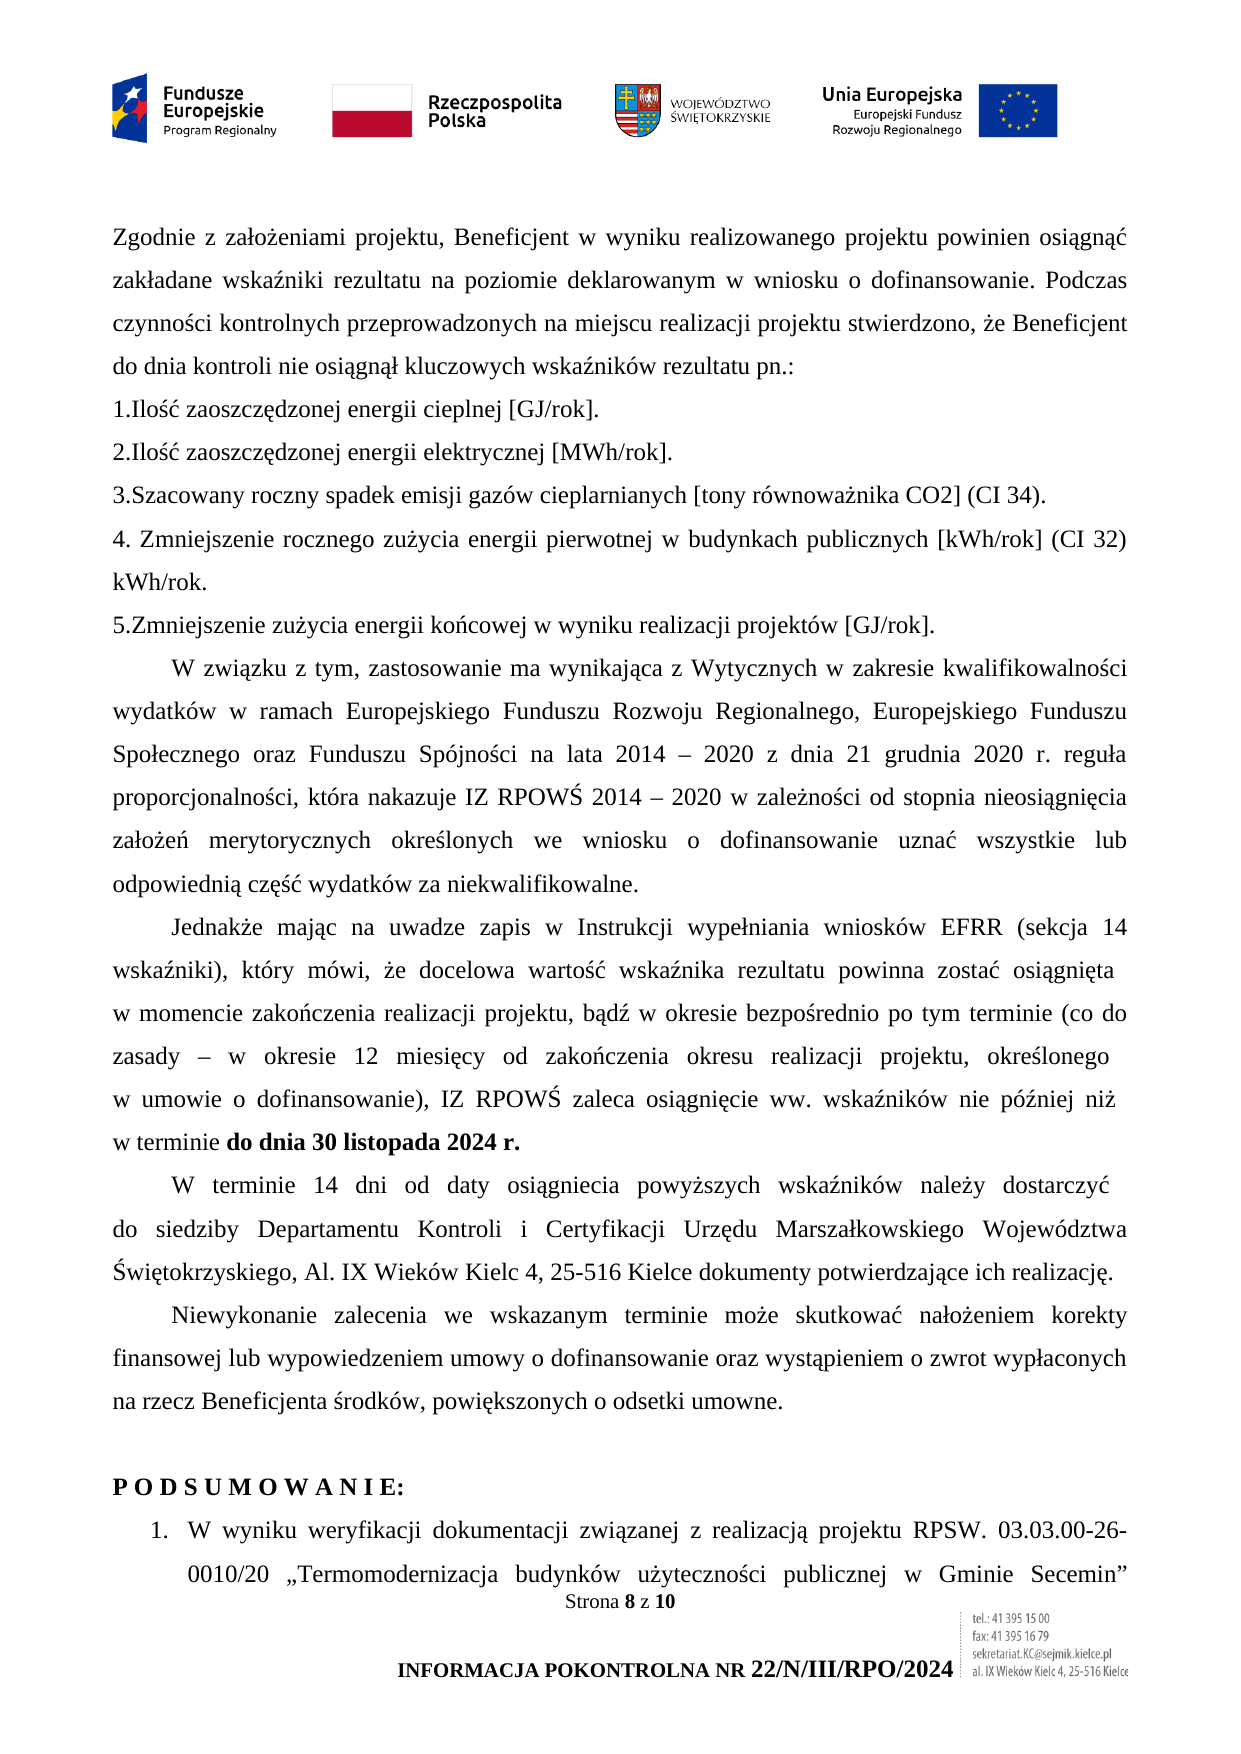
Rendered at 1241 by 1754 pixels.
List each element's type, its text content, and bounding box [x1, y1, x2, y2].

text Niewykonanie zalecenia we wskazanym terminie może skutkować nałożeniem korekty finansowej lub wypowiedzeniem umowy o dofinansowanie oraz wystąpieniem o zwrot wypłaconych na rzecz Beneficjenta środków, powiększonych o odsetki umowne. [112, 1300, 1128, 1415]
picture [112, 73, 1058, 143]
text Zgodnie z założeniami projektu, Beneficjent w wyniku realizowanego projektu powinien osiągnąć zakładane wskaźniki rezultatu na poziomie deklarowanym w wniosku o dofinansowanie. Podczas czynności kontrolnych przeprowadzonych na miejscu realizacji projektu stwierdzono, że Beneficjent do dnia kontroli nie osiągnął kluczowych wskaźników rezultatu pn.: [112, 222, 1128, 380]
text 3.Szacowany roczny spadek emisji gazów cieplarnianych [tony równoważnika CO2] (CI 34). [112, 481, 1128, 509]
text W terminie 14 dni od daty osiągniecia powyższych wskaźników należy dostarczyć do siedziby Departamentu Kontroli i Certyfikacji Urzędu Marszałkowskiego Województwa Świętokrzyskiego, Al. IX Wieków Kielc 4, 25-516 Kielce dokumenty potwierdzające ich realizację. [112, 1171, 1128, 1286]
text P O D S U M O W A N I E: [112, 1472, 1128, 1501]
text 4. Zmniejszenie rocznego zużycia energii pierwotnej w budynkach publicznych [kWh/rok] (CI 32) kWh/rok. [112, 524, 1128, 596]
text 5.Zmniejszenie zużycia energii końcowej w wyniku realizacji projektów [GJ/rok]. [112, 610, 1128, 639]
text 2.Ilość zaoszczędzonej energii elektrycznej [MWh/rok]. [112, 437, 1128, 466]
text 1.Ilość zaoszczędzonej energii cieplnej [GJ/rok]. [112, 394, 1128, 423]
text W związku z tym, zastosowanie ma wynikająca z Wytycznych w zakresie kwalifikowalności wydatków w ramach Europejskiego Funduszu Rozwoju Regionalnego, Europejskiego Funduszu Społecznego oraz Funduszu Spójności na lata 2014 – 2020 z dnia 21 grudnia 2020 r. reguła proporcjonalności, która nakazuje IZ RPOWŚ 2014 – 2020 w zależności od stopnia nieosiągnięcia założeń merytorycznych określonych we wniosku o dofinansowanie uznać wszystkie lub odpowiednią część wydatków za niekwalifikowalne. [112, 653, 1128, 897]
picture [959, 1612, 1129, 1678]
text Jednakże mając na uwadze zapis w Instrukcji wypełniania wniosków EFRR (sekcja 14 wskaźniki), który mówi, że docelowa wartość wskaźnika rezultatu powinna zostać osiągnięta w momencie zakończenia realizacji projektu, bądź w okresie bezpośrednio po tym terminie (co do zasady – w okresie 12 miesięcy od zakończenia okresu realizacji projektu, określonego w umowie o dofinansowanie), IZ RPOWŚ zaleca osiągnięcie ww. wskaźników nie później niż w terminie do dnia 30 listopada 2024 r. [112, 912, 1128, 1156]
